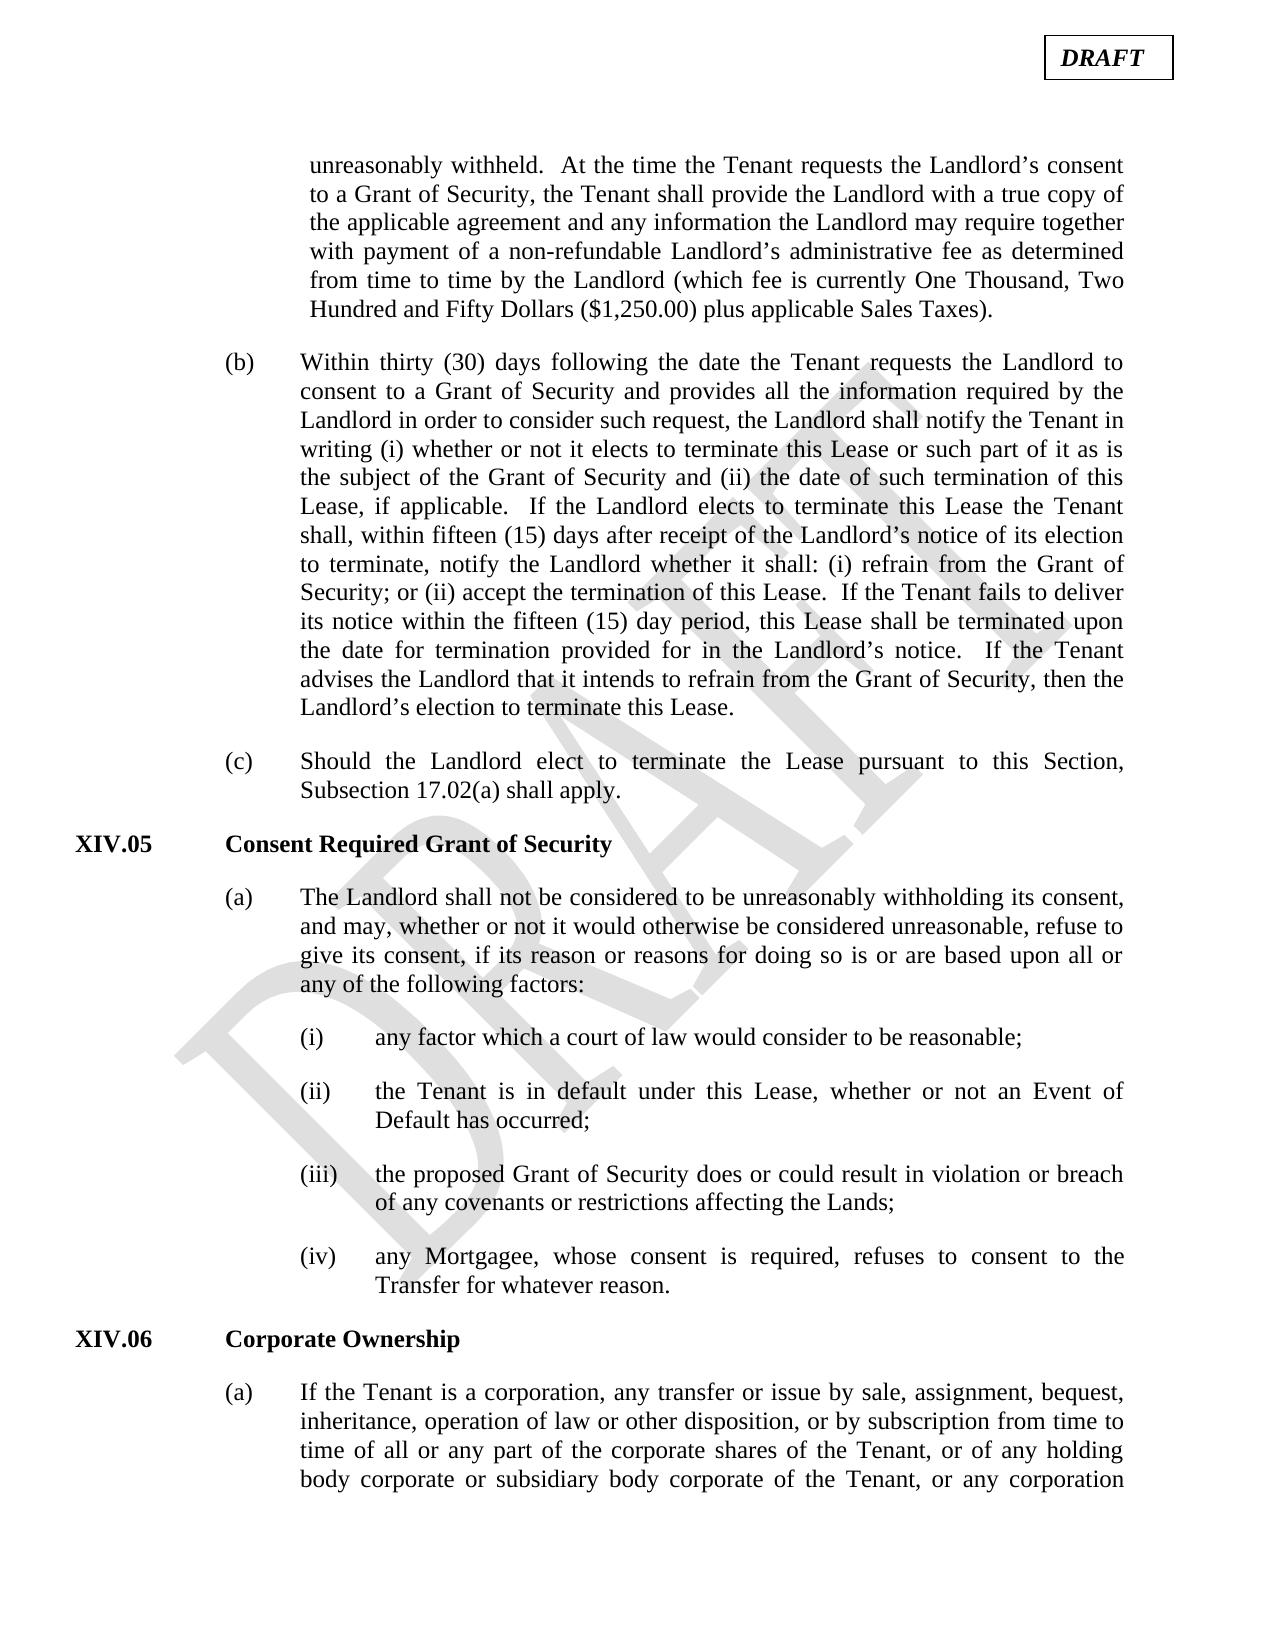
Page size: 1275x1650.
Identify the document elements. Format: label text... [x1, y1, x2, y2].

text any factor which a court of law would consider to be reasonable; [300, 1022, 1125, 1051]
text (b) Within thirty (30) days following the date the Tenant requests the Landlord to consent to a Grant of Security and provides all the information required by the Landlord in order to consider such request, the Landlord shall notify the Tenant in writing (i) whether or not it elects to terminate this Lease or such part of it as is the subject of the Grant of Security and (ii) the date of such termination of this Lease, if applicable. If the Landlord elects to terminate this Lease the Tenant shall, within fifteen (15) days after receipt of the Landlord’s notice of its election to terminate, notify the Landlord whether it shall: (i) refrain from the Grant of Security; or (ii) accept the termination of this Lease. If the Tenant fails to deliver its notice within the fifteen (15) day period, this Lease shall be terminated upon the date for termination provided for in the Landlord’s notice. If the Tenant advises the Landlord that it intends to refrain from the Grant of Security, then the Landlord’s election to terminate this Lease. [225, 347, 1125, 721]
text the Tenant is in default under this Lease, whether or not an Event of Default has occurred; [300, 1076, 1125, 1134]
text (c) Should the Landlord elect to terminate the Lease pursuant to this Section, Subsection 17.02(a) shall apply. [225, 746, 1125, 804]
text The Landlord shall not be considered to be unreasonably withholding its consent, and may, whether or not it would otherwise be considered unreasonable, refuse to give its consent, if its reason or reasons for doing so is or are based upon all or any of the following factors: [225, 882, 1125, 997]
text the proposed Grant of Security does or could result in violation or breach of any covenants or restrictions affecting the Lands; [300, 1159, 1125, 1216]
text Corporate Ownership [75, 1324, 1125, 1352]
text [225, 1377, 1125, 1492]
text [225, 150, 1125, 322]
text any Mortgagee, whose consent is required, refuses to consent to the Transfer for whatever reason. [300, 1241, 1125, 1299]
text Consent Required Grant of Security [75, 829, 1125, 857]
